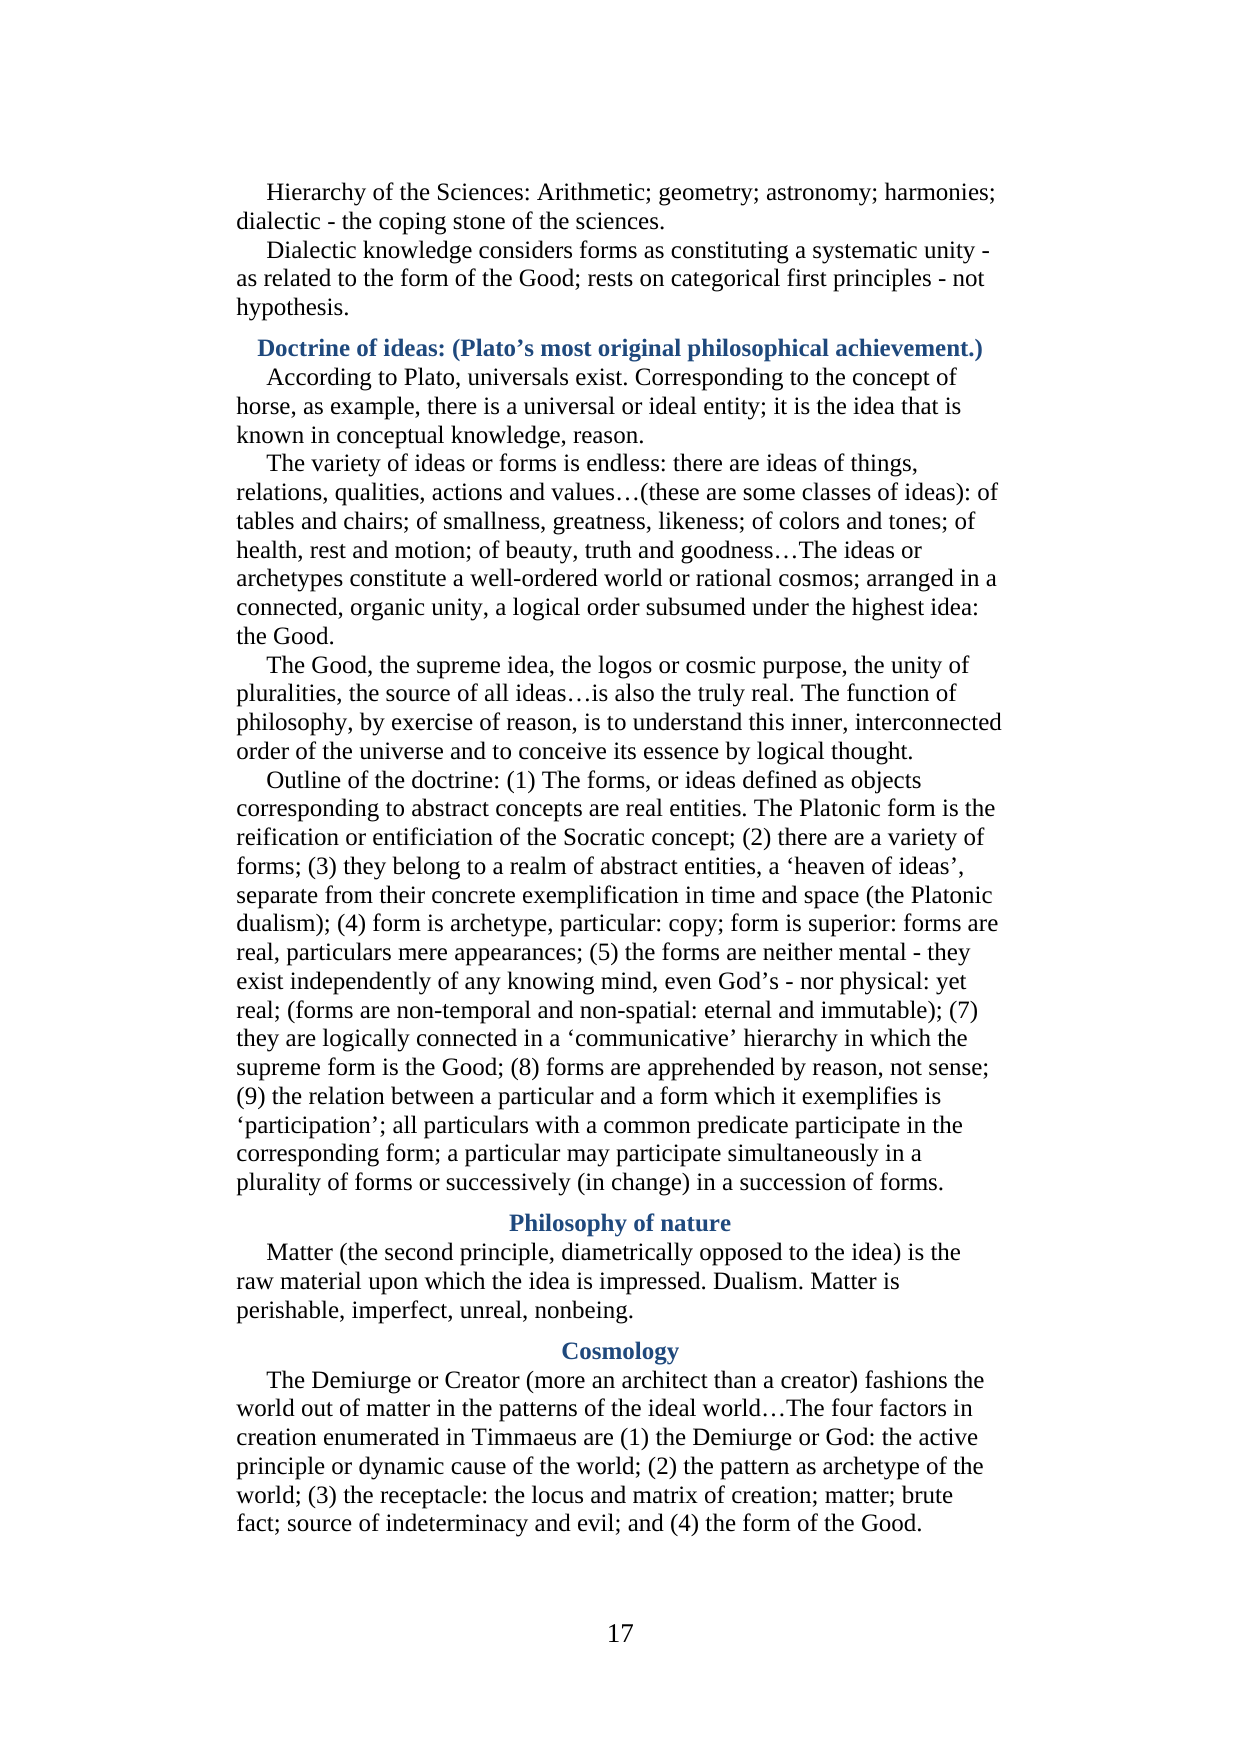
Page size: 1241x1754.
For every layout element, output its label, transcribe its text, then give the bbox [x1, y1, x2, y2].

subtitle Doctrine of ideas: (Plato’s most original philosophical achievement.) [236, 333, 1004, 362]
text Matter (the second principle, diametrically opposed to the idea) is the raw material upon which the idea is impressed. Dualism. Matter is perishable, imperfect, unreal, nonbeing. [236, 1237, 1004, 1323]
text Dialectic knowledge considers forms as constituting a systematic unity - as related to the form of the Good; rests on categorical first principles - not hypothesis. [236, 235, 1004, 321]
subtitle Philosophy of nature [236, 1208, 1004, 1237]
text The Good, the supreme idea, the logos or cosmic purpose, the unity of pluralities, the source of all ideas…is also the truly real. The function of philosophy, by exercise of reason, is to understand this inner, interconnected order of the universe and to conceive its essence by logical thought. [236, 650, 1004, 765]
subtitle Cosmology [236, 1336, 1004, 1365]
text The Demiurge or Creator (more an architect than a creator) fashions the world out of matter in the patterns of the ideal world…The four factors in creation enumerated in Timmaeus are (1) the Demiurge or God: the active principle or dynamic cause of the world; (2) the pattern as archetype of the world; (3) the receptacle: the locus and matrix of creation; matter; brute fact; source of indeterminacy and evil; and (4) the form of the Good. [236, 1365, 1004, 1537]
text Hierarchy of the Sciences: Arithmetic; geometry; astronomy; harmonies; dialectic - the coping stone of the sciences. [236, 177, 1004, 235]
text The variety of ideas or forms is endless: there are ideas of things, relations, qualities, actions and values…(these are some classes of ideas): of tables and chairs; of smallness, greatness, likeness; of colors and tones; of health, rest and motion; of beauty, truth and goodness…The ideas or archetypes constitute a well-ordered world or rational cosmos; arranged in a connected, organic unity, a logical order subsumed under the highest idea: the Good. [236, 448, 1004, 650]
text Outline of the doctrine: (1) The forms, or ideas defined as objects corresponding to abstract concepts are real entities. The Platonic form is the reification or entificiation of the Socratic concept; (2) there are a variety of forms; (3) they belong to a realm of abstract entities, a ‘heaven of ideas’, separate from their concrete exemplification in time and space (the Platonic dualism); (4) form is archetype, particular: copy; form is superior: forms are real, particulars mere appearances; (5) the forms are neither mental - they exist independently of any knowing mind, even God’s - nor physical: yet real; (forms are non-temporal and non-spatial: eternal and immutable); (7) they are logically connected in a ‘communicative’ hierarchy in which the supreme form is the Good; (8) forms are apprehended by reason, not sense; (9) the relation between a particular and a form which it exemplifies is ‘participation’; all particulars with a common predicate participate in the corresponding form; a particular may participate simultaneously in a plurality of forms or successively (in change) in a succession of forms. [236, 765, 1004, 1196]
text According to Plato, universals exist. Corresponding to the concept of horse, as example, there is a universal or ideal entity; it is the idea that is known in conceptual knowledge, reason. [236, 362, 1004, 448]
